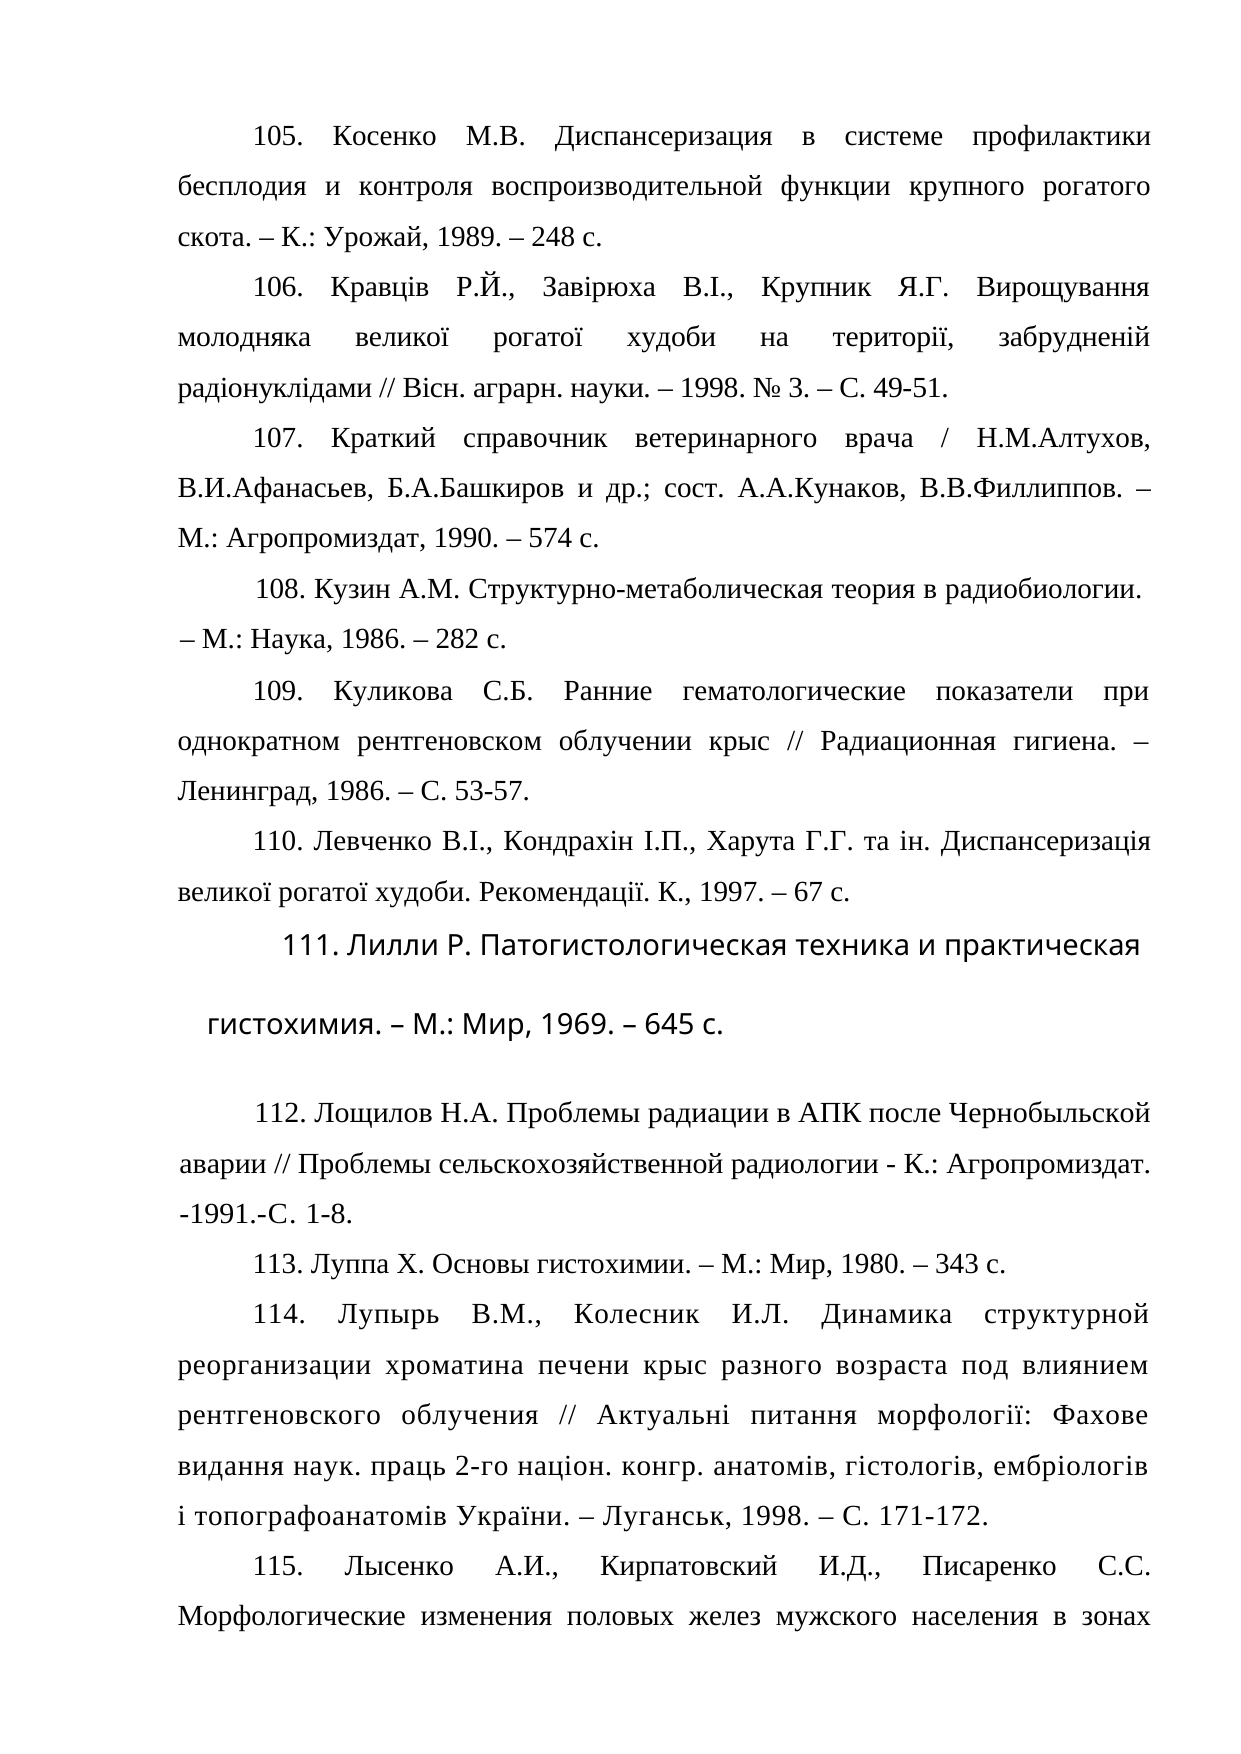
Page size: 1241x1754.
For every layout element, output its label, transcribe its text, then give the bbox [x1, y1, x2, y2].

text 107. Краткий справочник ветеринарного врача / Н.М.Алтухов, В.И.Афанасьев, Б.А.Башкиров и др.; сост. А.А.Кунаков, В.В.Филлиппов. – М.: Агропромиздат, 1990. – 574 с. [177, 420, 1152, 554]
text 112. Лощилов Н.А. Проблемы радиации в АПК после Чернобыльской аварии // Проблемы сельскохозяйственной радиологии - К.: Агропромиздат. -1991.-С. 1-8. [179, 1095, 1152, 1229]
text 108. Кузин А.М. Структурно-метаболическая теория в радиобиологии. – М.: Наука, 1986. – 282 с. [180, 571, 1143, 655]
text 105. Косенко М.В. Диспансеризация в системе профилактики бесплодия и контроля воспроизводительной функции крупного рогатого скота. – К.: Урожай, 1989. – 248 с. [177, 118, 1152, 252]
text 109. Куликова С.Б. Ранние гематологические показатели при однократном рентгеновском облучении крыс // Радиационная гигиена. – Ленинград, 1986. – С. 53-57. [177, 673, 1150, 807]
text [177, 1548, 1152, 1632]
text 106. Кравців Р.Й., Завірюха В.І., Крупник Я.Г. Вирощування молодняка великої рогатої худоби на території, забрудненій радіонуклідами // Вісн. аграрн. науки. – 1998. № 3. – С. 49-51. [177, 269, 1150, 403]
text 110. Левченко В.І., Кондрахін І.П., Харута Г.Г. та ін. Диспансеризація великої рогатої худоби. Рекомендації. К., 1997. – 67 с. [177, 823, 1152, 907]
text 111. Лилли Р. Патогистологическая техника и практическая гистохимия. – М.: Мир, 1969. – 645 с. [207, 924, 1152, 1043]
text 114. Лупырь В.М., Колесник И.Л. Динамика структурной реорганизации хроматина печени крыс разного возраста под влиянием рентгеновского облучения // Актуальні питання морфології: Фахове видання наук. праць 2-го націон. конгр. анатомів, гістологів, ембріологів і топографоанатомів України. – Луганськ, 1998. – С. 171-172. [177, 1297, 1150, 1531]
text 113. Луппа Х. Основы гистохимии. – М.: Мир, 1980. – 343 с. [177, 1246, 1152, 1280]
